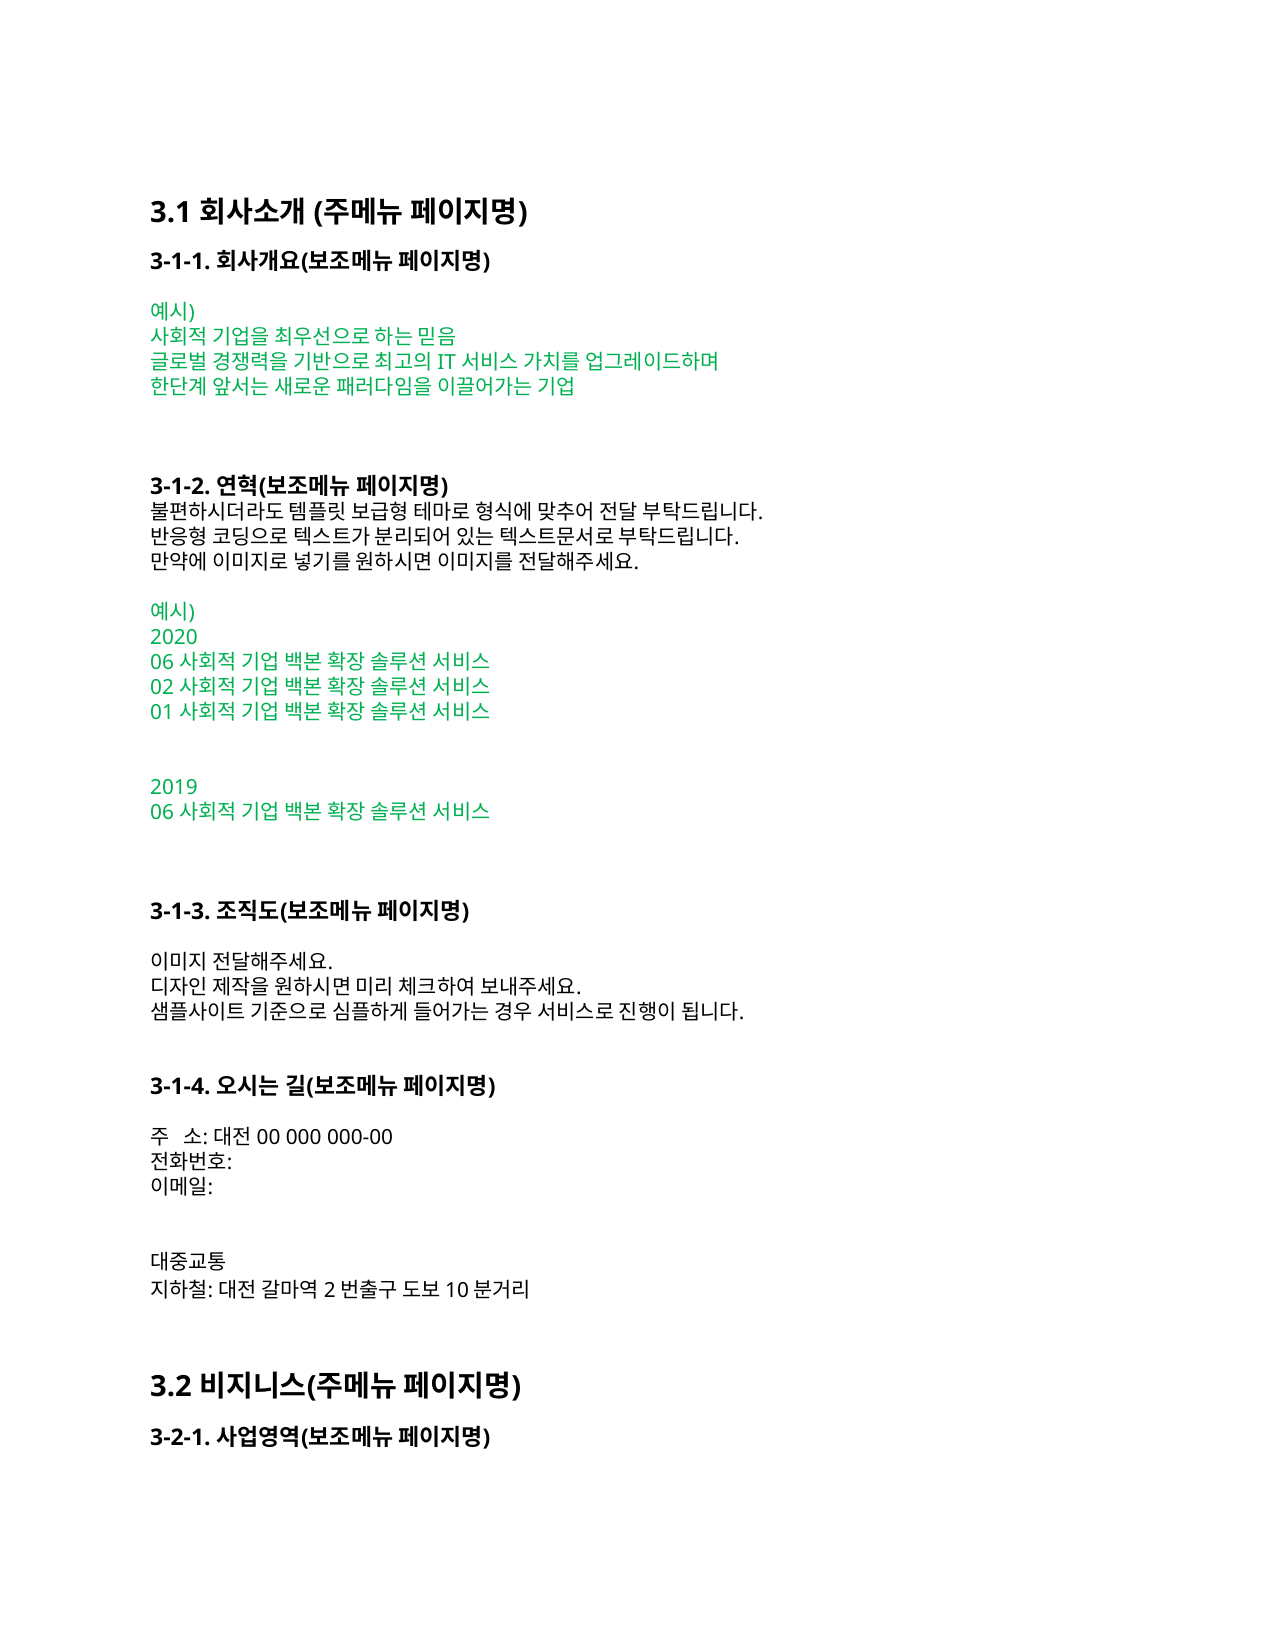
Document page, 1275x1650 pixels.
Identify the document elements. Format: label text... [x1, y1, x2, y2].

text 디자인 제작을 원하시면 미리 체크하여 보내주세요. [150, 974, 1125, 999]
text 이미지 전달해주세요. [150, 949, 1125, 974]
text 지하철: 대전 갈마역 2번출구 도보 10분거리 [150, 1274, 1125, 1303]
text 2019 [150, 774, 1125, 799]
text 불편하시더라도 템플릿 보급형 테마로 형식에 맞추어 전달 부탁드립니다. [150, 499, 1125, 524]
text 3-1-1. 회사개요(보조메뉴 페이지명) [150, 249, 1125, 274]
text 3-1-4. 오시는 길(보조메뉴 페이지명) [150, 1074, 1125, 1099]
text 3-1-2. 연혁(보조메뉴 페이지명) [150, 474, 1125, 499]
text 한단계 앞서는 새로운 패러다임을 이끌어가는 기업 [150, 374, 1125, 399]
text 이메일: [150, 1174, 1125, 1199]
text 사회적 기업을 최우선으로 하는 믿음 [150, 324, 1125, 349]
text 01 사회적 기업 백본 확장 솔루션 서비스 [150, 699, 1125, 724]
text 06 사회적 기업 백본 확장 솔루션 서비스 [150, 649, 1125, 674]
text 06 사회적 기업 백본 확장 솔루션 서비스 [150, 799, 1125, 824]
text 예시) [150, 599, 1125, 624]
text 글로벌 경쟁력을 기반으로 최고의 IT 서비스 가치를 업그레이드하며 [150, 349, 1125, 374]
text 샘플사이트 기준으로 심플하게 들어가는 경우 서비스로 진행이 됩니다. [150, 999, 1125, 1024]
text 예시) [150, 299, 1125, 324]
text 전화번호: [150, 1149, 1125, 1174]
text 만약에 이미지로 넣기를 원하시면 이미지를 전달해주세요. [150, 549, 1125, 574]
text 3-1-3. 조직도(보조메뉴 페이지명) [150, 899, 1125, 924]
text 3-2-1. 사업영역(보조메뉴 페이지명) [150, 1423, 1125, 1452]
text 대중교통 [150, 1249, 1125, 1274]
text 02 사회적 기업 백본 확장 솔루션 서비스 [150, 674, 1125, 699]
text 반응형 코딩으로 텍스트가 분리되어 있는 텍스트문서로 부탁드립니다. [150, 524, 1125, 549]
text 3.2 비지니스(주메뉴 페이지명) [150, 1373, 1125, 1402]
text 주 소: 대전 00 000 000-00 [150, 1124, 1125, 1149]
text 2020 [150, 624, 1125, 649]
text 3.1 회사소개 (주메뉴 페이지명) [150, 199, 1125, 228]
